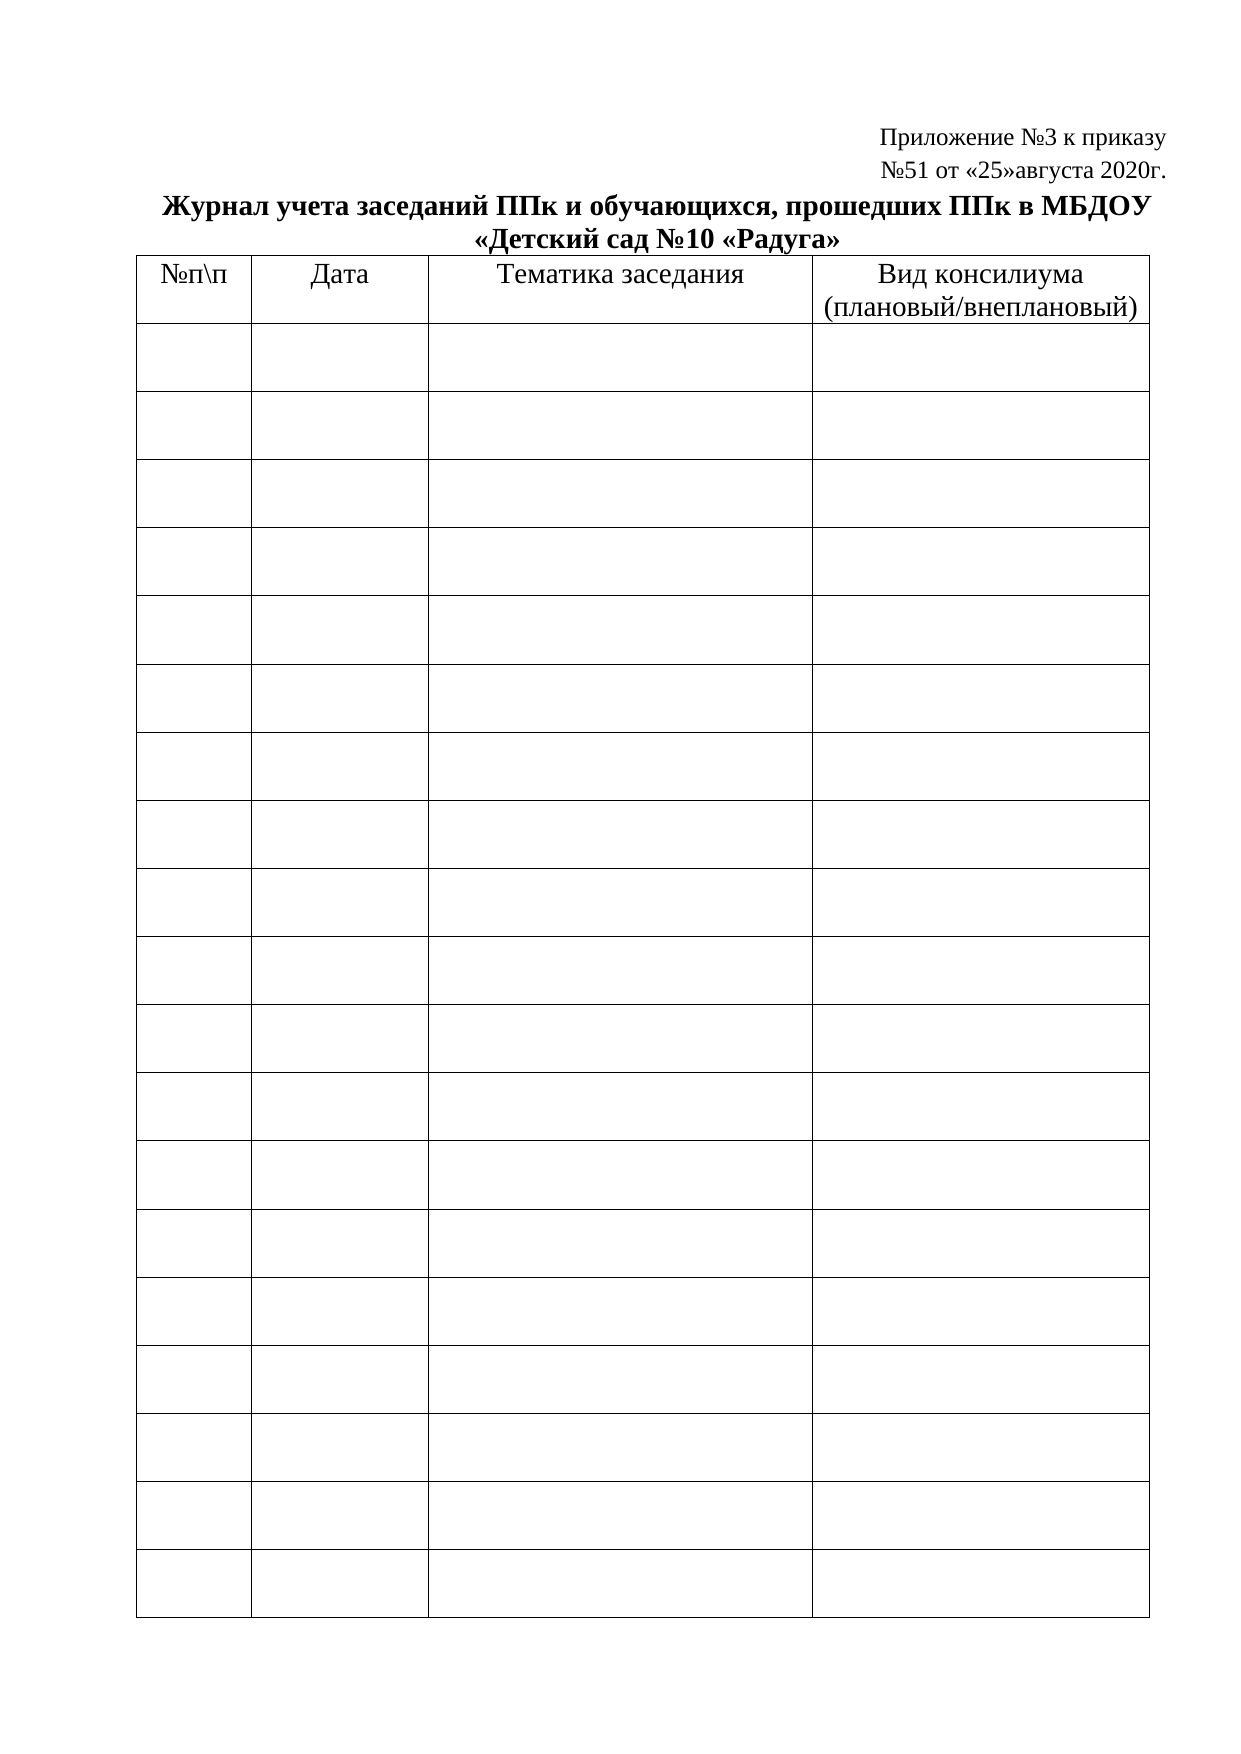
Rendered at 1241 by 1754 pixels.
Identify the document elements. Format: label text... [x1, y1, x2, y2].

table_cell [429, 1073, 812, 1140]
table_cell [813, 733, 1149, 800]
table_cell [137, 596, 251, 663]
table_cell [137, 1550, 251, 1617]
table_cell [137, 1414, 251, 1481]
table_cell [137, 528, 251, 595]
table_cell [252, 460, 428, 527]
table_cell [137, 392, 251, 459]
table_cell [137, 1005, 251, 1072]
table_cell [813, 324, 1149, 391]
table_cell [252, 937, 428, 1004]
table_cell [252, 801, 428, 868]
table_cell [137, 1210, 251, 1277]
table_cell [137, 1482, 251, 1549]
table_cell [813, 1073, 1149, 1140]
table_cell [252, 1073, 428, 1140]
table_header №п\п [137, 256, 251, 323]
table_cell [137, 1141, 251, 1208]
table_cell [429, 869, 812, 936]
text №51 от «25»августа 2020г. [148, 155, 1167, 183]
table_cell [429, 665, 812, 732]
table_cell [252, 596, 428, 663]
text Журнал учета заседаний ППк и обучающихся, прошедших ППк в МБДОУ «Детский сад №10 «Радуга» [148, 188, 1167, 255]
table_cell [813, 596, 1149, 663]
table_cell [252, 869, 428, 936]
table_cell [813, 460, 1149, 527]
table_cell [813, 869, 1149, 936]
table_cell [252, 1278, 428, 1345]
table_cell [252, 665, 428, 732]
table_cell [429, 460, 812, 527]
table_cell [813, 1278, 1149, 1345]
table_cell [429, 1210, 812, 1277]
table_cell [813, 392, 1149, 459]
table_cell [813, 1550, 1149, 1617]
table_cell [813, 1482, 1149, 1549]
table_cell [137, 937, 251, 1004]
table_cell [252, 528, 428, 595]
table_cell [252, 1005, 428, 1072]
table_cell [813, 665, 1149, 732]
table_cell [137, 733, 251, 800]
table_cell [429, 528, 812, 595]
table_cell [429, 733, 812, 800]
table_cell [137, 324, 251, 391]
table_cell [813, 528, 1149, 595]
table_cell [252, 324, 428, 391]
table_cell [252, 1482, 428, 1549]
table_cell [137, 460, 251, 527]
table_cell [137, 1278, 251, 1345]
table_cell [813, 1346, 1149, 1413]
table_cell [137, 1073, 251, 1140]
table_cell [137, 665, 251, 732]
table_cell [429, 937, 812, 1004]
table_cell [137, 869, 251, 936]
table_cell [813, 1141, 1149, 1208]
table_cell [252, 1210, 428, 1277]
table_cell [429, 1278, 812, 1345]
table_cell [429, 1346, 812, 1413]
table_header Вид консилиума (плановый/внеплановый) [813, 256, 1149, 323]
table_cell [813, 937, 1149, 1004]
table_cell [813, 1210, 1149, 1277]
table_cell [429, 1141, 812, 1208]
table_cell [429, 801, 812, 868]
table_cell [137, 801, 251, 868]
table_cell [429, 596, 812, 663]
text Приложение №3 к приказу [148, 122, 1167, 150]
table_header Тематика заседания [429, 256, 812, 323]
table_header Дата [252, 256, 428, 323]
table_cell [252, 1346, 428, 1413]
table_cell [137, 1346, 251, 1413]
table_cell [813, 1005, 1149, 1072]
table_cell [429, 1482, 812, 1549]
table_cell [252, 1414, 428, 1481]
table_cell [252, 1141, 428, 1208]
table_cell [429, 1005, 812, 1072]
table_cell [429, 1550, 812, 1617]
table_cell [429, 392, 812, 459]
table_cell [813, 801, 1149, 868]
table_cell [429, 324, 812, 391]
table_cell [813, 1414, 1149, 1481]
table_cell [429, 1414, 812, 1481]
table_cell [252, 1550, 428, 1617]
table_cell [252, 392, 428, 459]
table_cell [252, 733, 428, 800]
